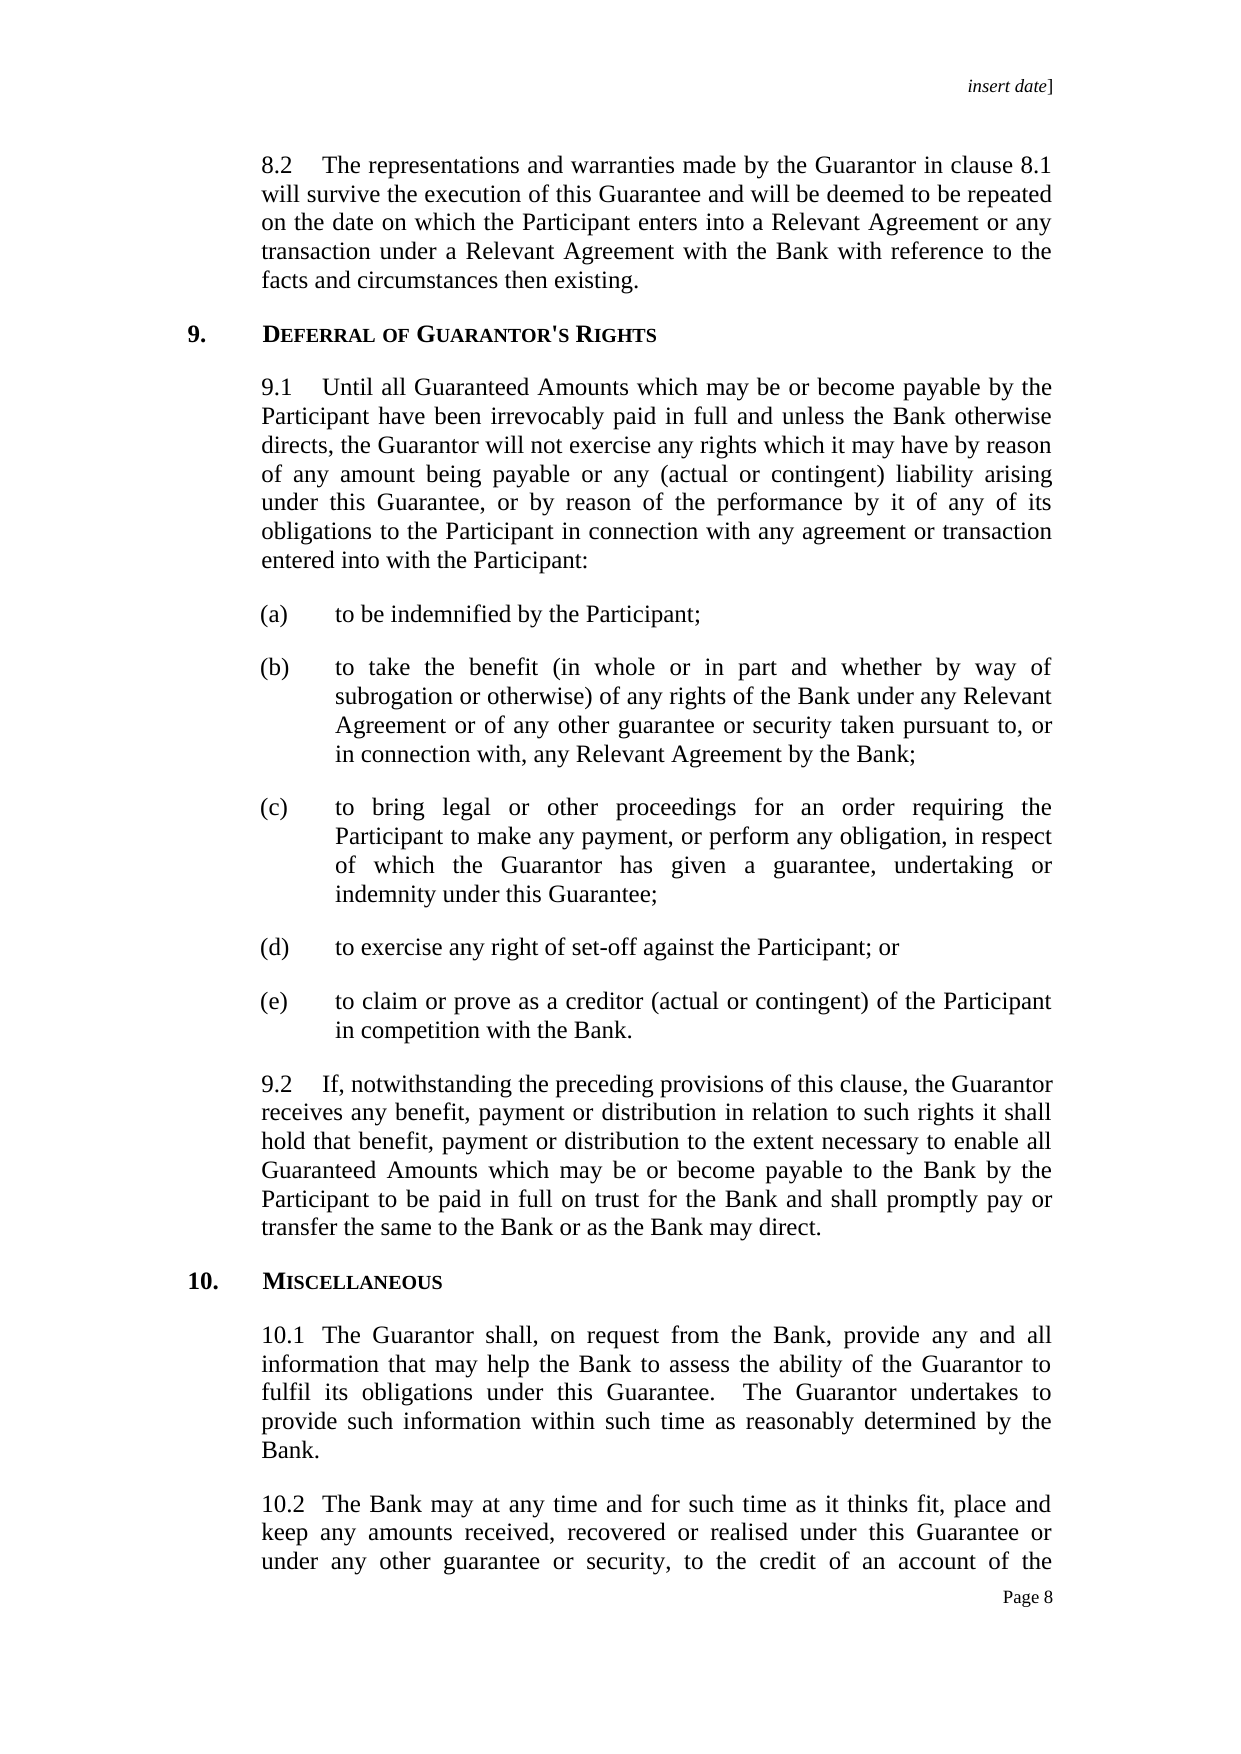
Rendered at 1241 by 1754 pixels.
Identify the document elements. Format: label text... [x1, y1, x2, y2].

text Deferral of Guarantor's Rights [187, 319, 1053, 347]
text The Guarantor shall, on request from the Bank, provide any and all information that may help the Bank to assess the ability of the Guarantor to fulfil its obligations under this Guarantee. The Guarantor undertakes to provide such information within such time as reasonably determined by the Bank. [261, 1320, 1053, 1464]
text If, notwithstanding the preceding provisions of this clause, the Guarantor receives any benefit, payment or distribution in relation to such rights it shall hold that benefit, payment or distribution to the extent necessary to enable all Guaranteed Amounts which may be or become payable to the Bank by the Participant to be paid in full on trust for the Bank and shall promptly pay or transfer the same to the Bank or as the Bank may direct. [261, 1069, 1053, 1241]
text to take the benefit (in whole or in part and whether by way of subrogation or otherwise) of any rights of the Bank under any Relevant Agreement or of any other guarantee or security taken pursuant to, or in connection with, any Relevant Agreement by the Bank; [260, 652, 1053, 767]
text to exercise any right of set-off against the Participant; or [260, 932, 1053, 961]
text to bring legal or other proceedings for an order requiring the Participant to make any payment, or perform any obligation, in respect of which the Guarantor has given a guarantee, undertaking or indemnity under this Guarantee; [260, 792, 1053, 907]
text Miscellaneous [187, 1266, 1053, 1295]
text to claim or prove as a creditor (actual or contingent) of the Participant in competition with the Bank. [260, 986, 1053, 1044]
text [261, 1489, 1053, 1575]
text to be indemnified by the Participant; [260, 599, 1053, 627]
text Until all Guaranteed Amounts which may be or become payable by the Participant have been irrevocably paid in full and unless the Bank otherwise directs, the Guarantor will not exercise any rights which it may have by reason of any amount being payable or any (actual or contingent) liability arising under this Guarantee, or by reason of the performance by it of any of its obligations to the Participant in connection with any agreement or transaction entered into with the Participant: [261, 372, 1053, 574]
text The representations and warranties made by the Guarantor in clause 8.1 will survive the execution of this Guarantee and will be deemed to be repeated on the date on which the Participant enters into a Relevant Agreement or any transaction under a Relevant Agreement with the Bank with reference to the facts and circumstances then existing. [261, 150, 1053, 294]
